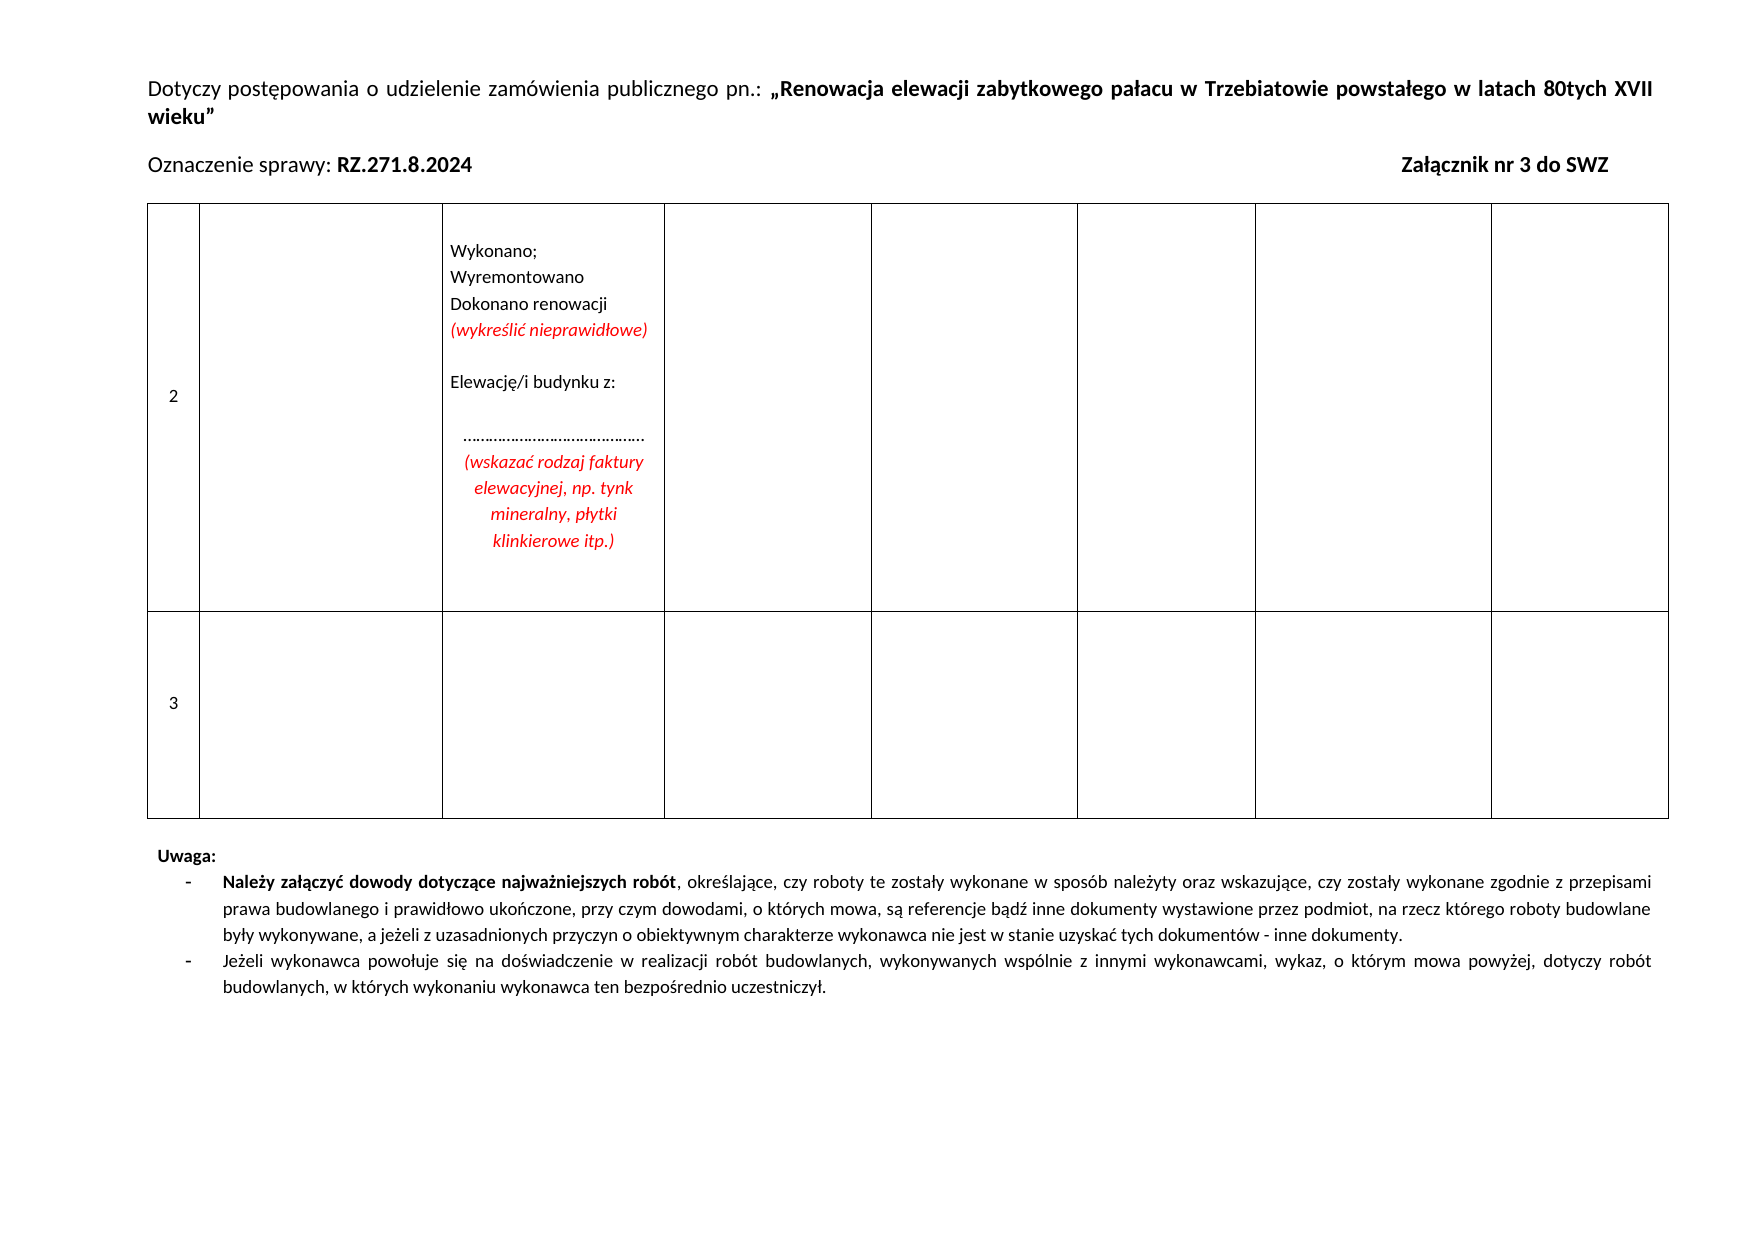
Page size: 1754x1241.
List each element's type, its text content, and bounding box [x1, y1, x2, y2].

table_cell [200, 204, 442, 611]
table_cell [1078, 612, 1255, 818]
table_cell [665, 204, 871, 611]
table_cell [443, 612, 664, 818]
table_cell [1078, 204, 1255, 611]
table_cell [1256, 612, 1491, 818]
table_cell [443, 204, 664, 611]
table_cell [872, 612, 1077, 818]
table_cell [1492, 204, 1668, 611]
table_cell 3 [148, 612, 199, 818]
title Uwaga: [157, 844, 1654, 867]
table_cell [200, 612, 442, 818]
table_cell [872, 204, 1077, 611]
list Jeżeli wykonawca powołuje się na doświadczenie w realizacji robót budowlanych, wykonywanych wspólnie z innymi wykonawcami, wykaz, o którym mowa powyżej, dotyczy robót budowlanych, w których wykonaniu wykonawca ten bezpośrednio uczestniczył. [185, 949, 1654, 999]
table_cell [665, 612, 871, 818]
title Należy załączyć dowody dotyczące najważniejszych robót, określające, czy roboty te zostały wykonane w sposób należyty oraz wskazujące, czy zostały wykonane zgodnie z przepisami prawa budowlanego i prawidłowo ukończone, przy czym dowodami, o których mowa, są referencje bądź inne dokumenty wystawione przez podmiot, na rzecz którego roboty budowlane były wykonywane, a jeżeli z uzasadnionych przyczyn o obiektywnym charakterze wykonawca nie jest w stanie uzyskać tych dokumentów - inne dokumenty. [185, 870, 1654, 946]
table_cell [1492, 612, 1668, 818]
table_cell 2 [148, 204, 199, 611]
table_cell [1256, 204, 1491, 611]
